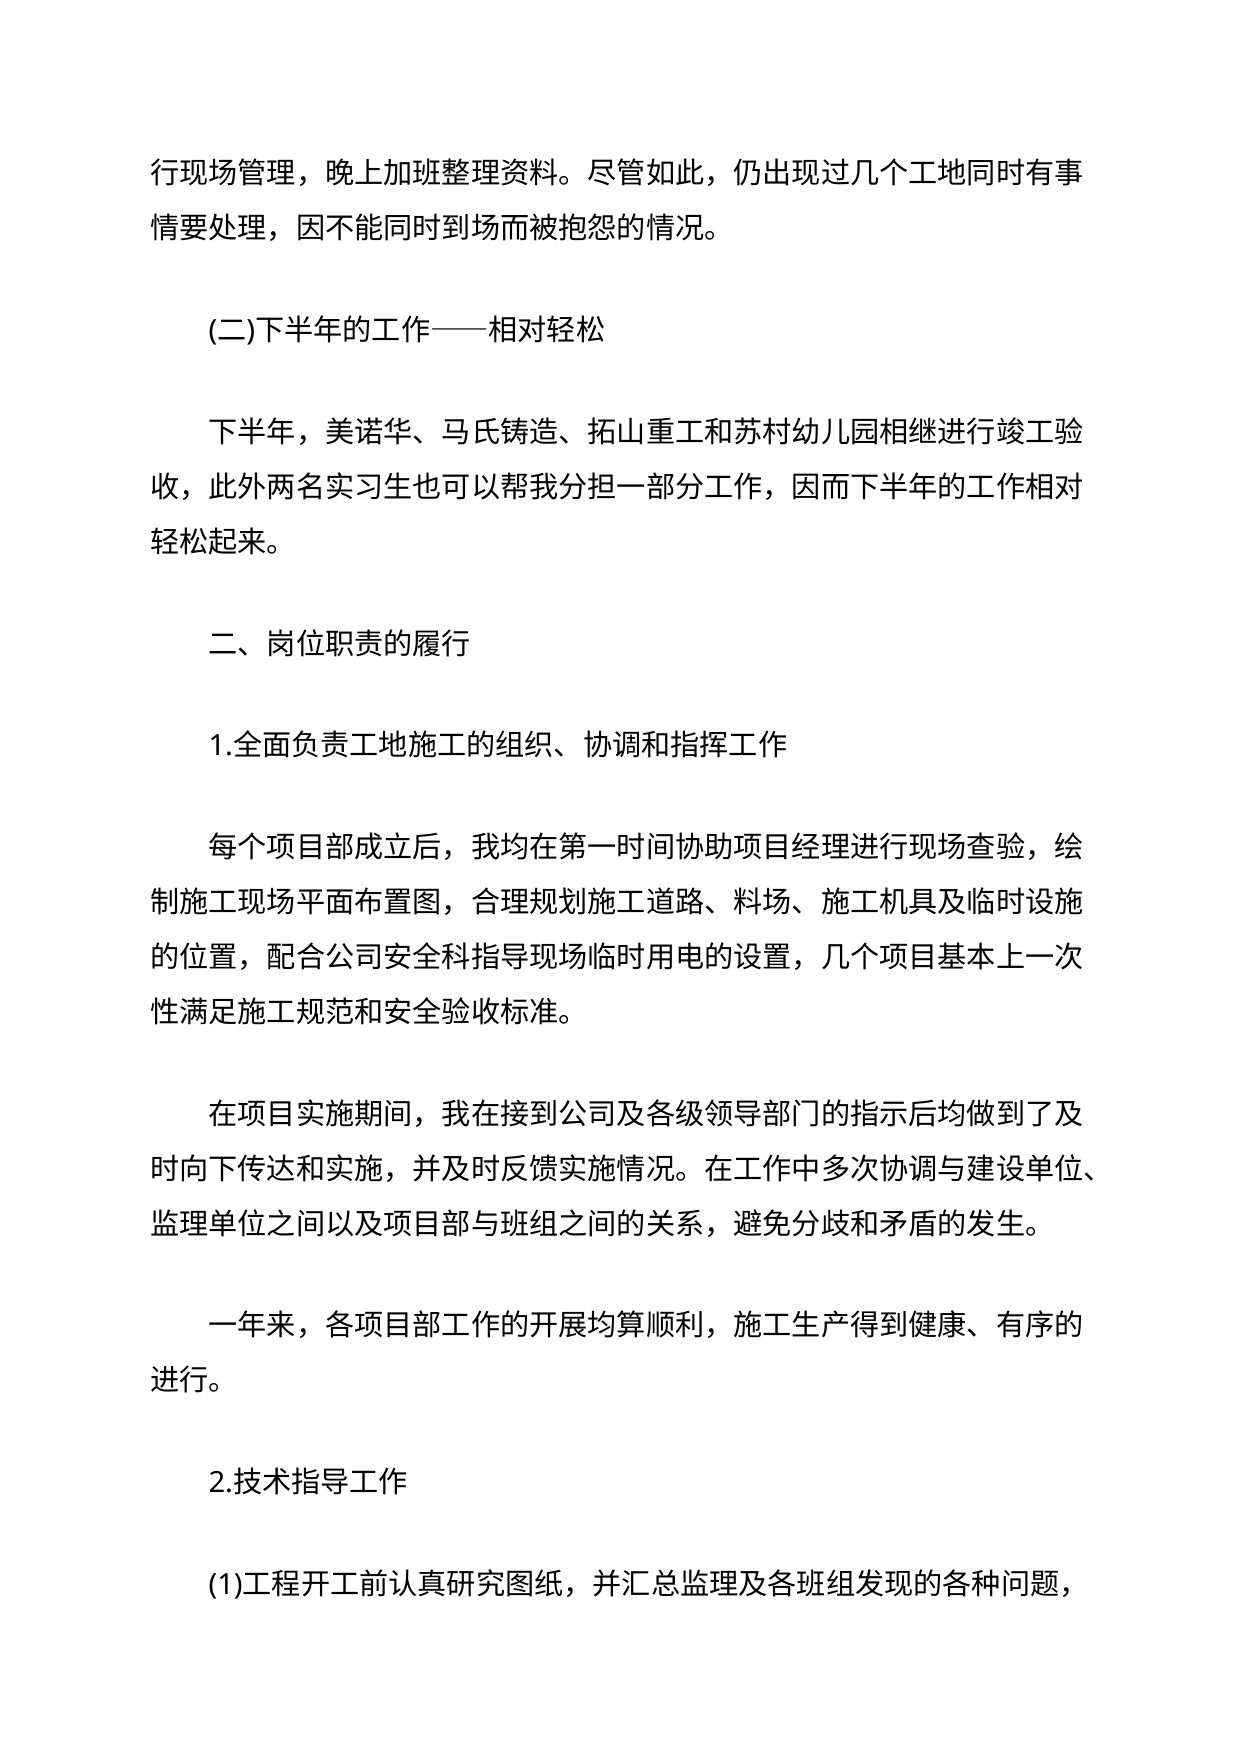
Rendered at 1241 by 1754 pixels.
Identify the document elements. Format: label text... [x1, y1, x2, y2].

text 下半年，美诺华、马氏铸造、拓山重工和苏村幼儿园相继进行竣工验收，此外两名实习生也可以帮我分担一部分工作，因而下半年的工作相对轻松起来。 [150, 409, 1090, 561]
text (二)下半年的工作——相对轻松 [150, 307, 1090, 349]
text 2.技术指导工作 [150, 1459, 1090, 1501]
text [150, 1561, 1090, 1603]
text 在项目实施期间，我在接到公司及各级领导部门的指示后均做到了及时向下传达和实施，并及时反馈实施情况。在工作中多次协调与建设单位、监理单位之间以及项目部与班组之间的关系，避免分歧和矛盾的发生。 [150, 1090, 1090, 1242]
text 1.全面负责工地施工的组织、协调和指挥工作 [150, 722, 1090, 764]
text 每个项目部成立后，我均在第一时间协助项目经理进行现场查验，绘制施工现场平面布置图，合理规划施工道路、料场、施工机具及临时设施的位置，配合公司安全科指导现场临时用电的设置，几个项目基本上一次性满足施工规范和安全验收标准。 [150, 824, 1090, 1031]
text 二、岗位职责的履行 [150, 620, 1090, 662]
text 一年来，各项目部工作的开展均算顺利，施工生产得到健康、有序的进行。 [150, 1302, 1090, 1399]
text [150, 150, 1090, 247]
